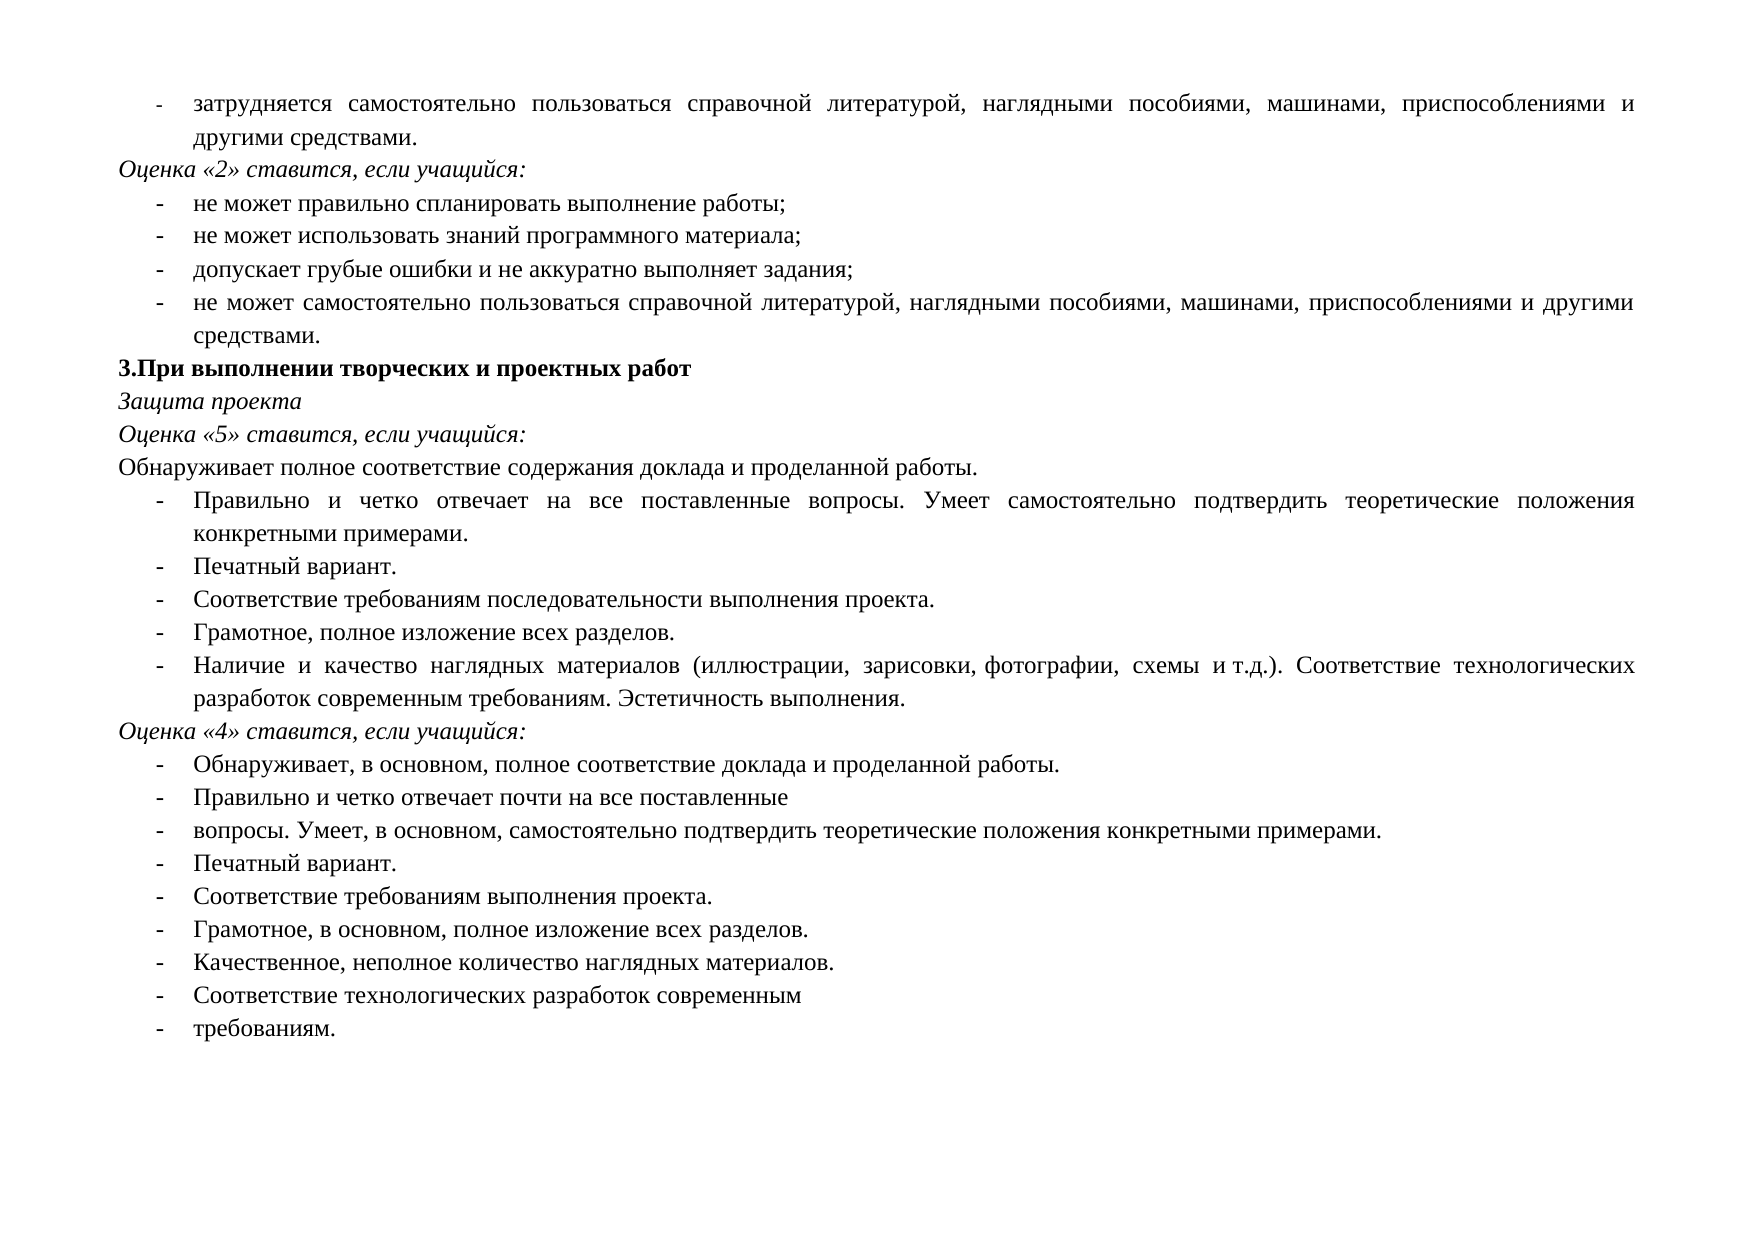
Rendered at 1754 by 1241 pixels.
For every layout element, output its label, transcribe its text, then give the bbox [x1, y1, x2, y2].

list требованиям. [156, 1013, 1636, 1042]
text 3.При выполнении творческих и проектных работ [118, 353, 1636, 381]
text Оценка «4» ставится, если учащийся: [118, 716, 1636, 745]
list допускает грубые ошибки и не аккуратно выполняет задания; [156, 254, 1636, 282]
text Обнаруживает полное соответствие содержания доклада и проделанной работы. [118, 452, 1636, 481]
list Правильно и четко отвечает почти на все поставленные [156, 782, 1636, 811]
list не может использовать знаний программного материала; [156, 221, 1636, 249]
list вопросы. Умеет, в основном, самостоятельно подтвердить теоретические положения конкретными примерами. [156, 815, 1636, 844]
text Оценка «2» ставится, если учащийся: [118, 154, 1636, 183]
list Печатный вариант. [156, 551, 1636, 579]
list Соответствие требованиям последовательности выполнения проекта. [156, 584, 1636, 613]
list Наличие и качество наглядных материалов (иллюстрации, зарисовки, фотографии, схемы и т.д.). Соответствие технологических разработок современным требованиям. Эстетичность выполнения. [156, 650, 1636, 712]
text Оценка «5» ставится, если учащийся: [246, 419, 1636, 447]
list Правильно и четко отвечает на все поставленные вопросы. Умеет самостоятельно подтвердить теоретические положения конкретными примерами. [156, 485, 1636, 547]
list Грамотное, полное изложение всех разделов. [156, 617, 1636, 646]
list не может правильно спланировать выполнение работы; [156, 188, 1636, 216]
list Соответствие требованиям выполнения проекта. [156, 881, 1636, 910]
list Грамотное, в основном, полное изложение всех разделов. [156, 914, 1636, 943]
list Печатный вариант. [156, 848, 1636, 877]
list Обнаруживает, в основном, полное соответствие доклада и проделанной работы. [156, 749, 1636, 778]
text Защита проекта [118, 386, 1636, 414]
list Соответствие технологических разработок современным [156, 980, 1636, 1009]
list Качественное, неполное количество наглядных материалов. [156, 947, 1636, 976]
list затрудняется самостоятельно пользоваться справочной литературой, наглядными пособиями, машинами, приспособлениями и другими средствами. [156, 88, 1636, 150]
list не может самостоятельно пользоваться справочной литературой, наглядными пособиями, машинами, приспособлениями и другими средствами. [156, 287, 1636, 348]
